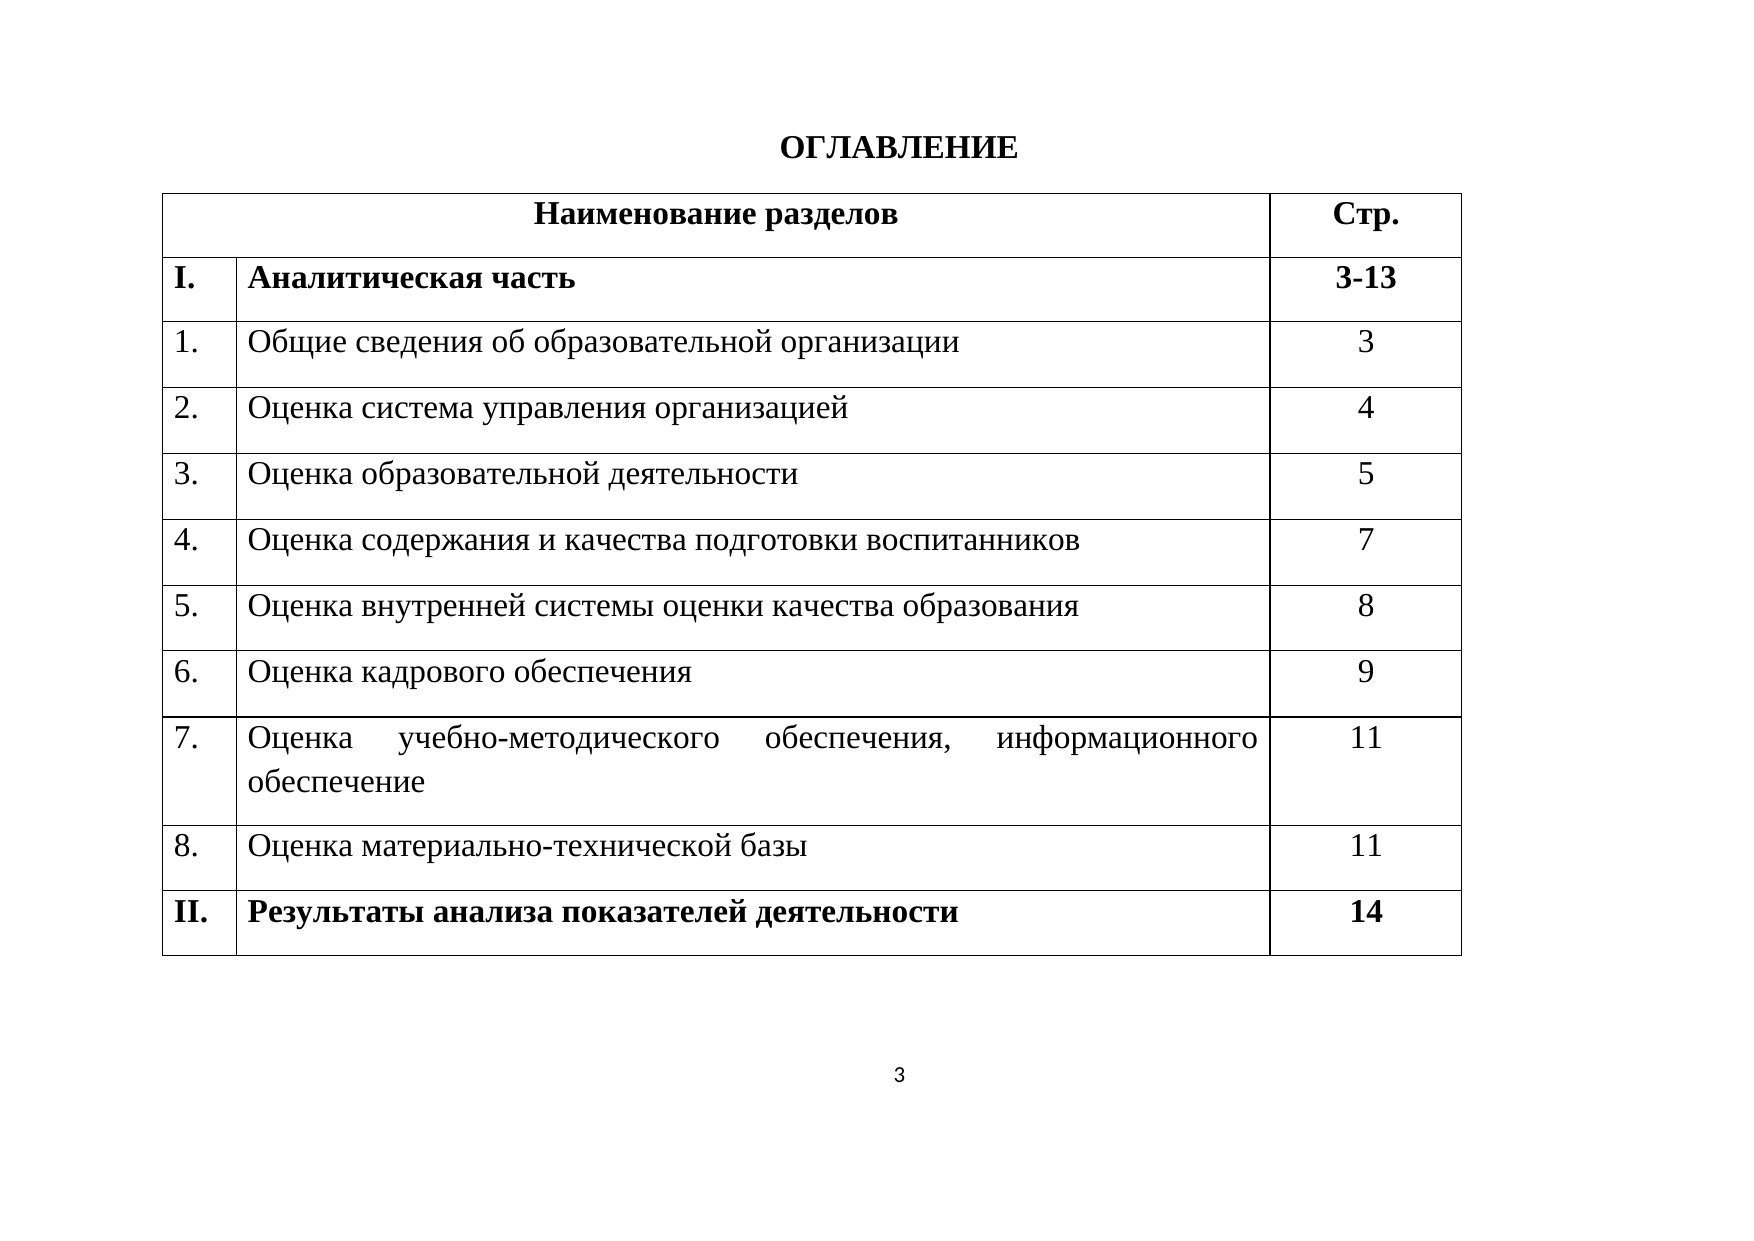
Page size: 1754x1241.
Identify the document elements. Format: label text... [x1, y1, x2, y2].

table_cell Оценка содержания и качества подготовки воспитанников [237, 520, 1269, 584]
table_cell [163, 454, 236, 518]
table_cell 3-13 [1271, 258, 1461, 321]
table_cell Общие сведения об образовательной организации [237, 322, 1269, 387]
table_cell Оценка образовательной деятельности [237, 454, 1269, 518]
table_cell [163, 586, 236, 650]
table_cell [163, 520, 236, 584]
table_cell Оценка учебно-методического обеспечения, информационного обеспечение [237, 718, 1269, 824]
table_cell 3 [1271, 322, 1461, 387]
table_cell Оценка материально-технической базы [237, 826, 1269, 890]
table_cell [163, 388, 236, 453]
table_cell Оценка система управления организацией [237, 388, 1269, 453]
table_header Наименование разделов [163, 194, 1269, 257]
table_cell [163, 322, 236, 387]
table_cell 7 [1271, 520, 1461, 584]
table_header Стр. [1271, 194, 1461, 257]
table_cell [163, 718, 236, 824]
text ОГЛАВЛЕНИЕ [118, 128, 1680, 166]
table_cell II. [163, 891, 236, 954]
table_cell 9 [1271, 651, 1461, 716]
table_cell 8 [1271, 586, 1461, 650]
table_cell 4 [1271, 388, 1461, 453]
table_cell 11 [1271, 718, 1461, 824]
table_cell 14 [1271, 891, 1461, 954]
table_cell 5 [1271, 454, 1461, 518]
table_cell [163, 826, 236, 890]
table_cell Результаты анализа показателей деятельности [237, 891, 1269, 954]
table_cell I. [163, 258, 236, 321]
table_cell 11 [1271, 826, 1461, 890]
table_cell Оценка кадрового обеспечения [237, 651, 1269, 716]
table_cell Аналитическая часть [237, 258, 1269, 321]
table_cell Оценка внутренней системы оценки качества образования [237, 586, 1269, 650]
table_cell [163, 651, 236, 716]
